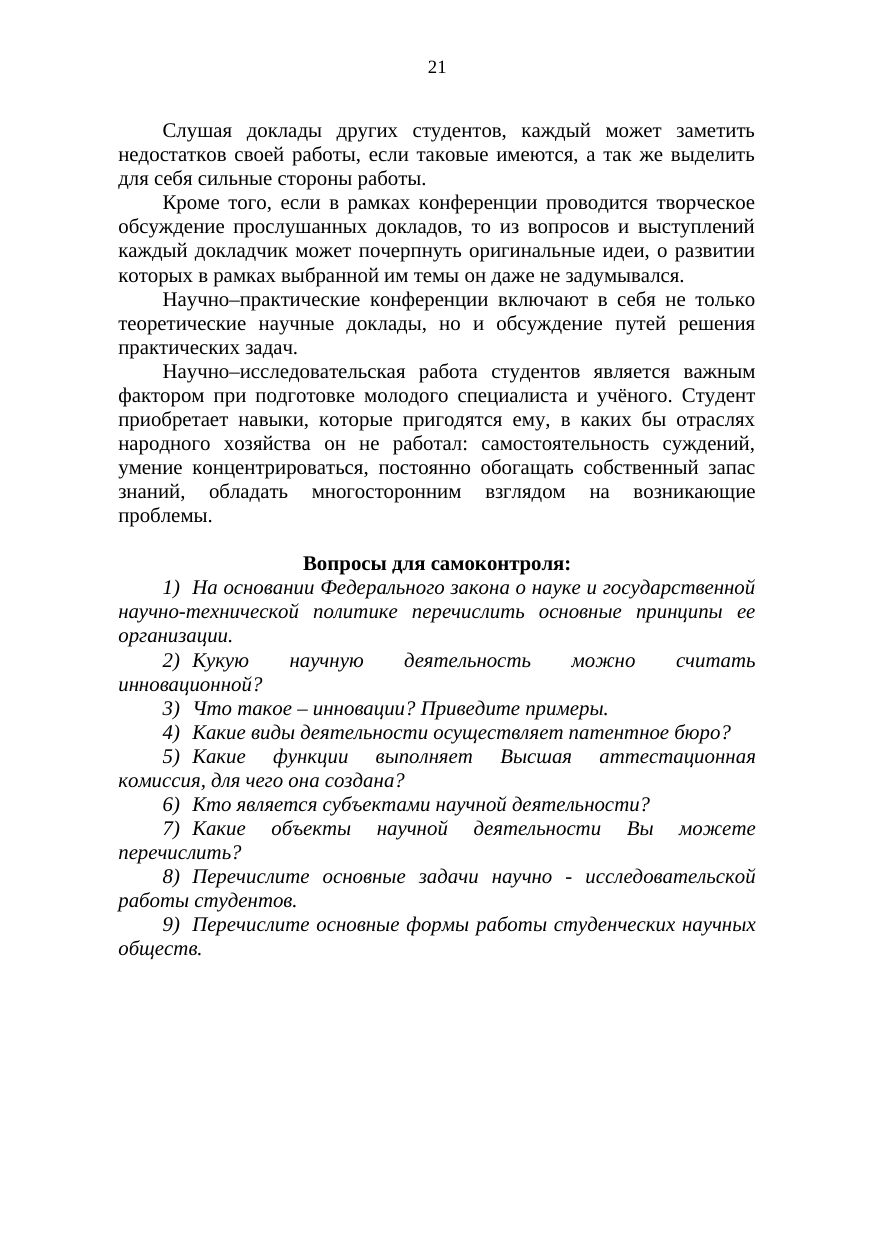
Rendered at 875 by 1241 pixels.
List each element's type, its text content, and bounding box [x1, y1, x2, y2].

text Вопросы для самоконтроля: [118, 551, 756, 575]
list Какие виды деятельности осуществляет патентное бюро? [118, 720, 756, 744]
list Что такое – инновации? Приведите примеры. [118, 696, 756, 720]
text Слушая доклады других студентов, каждый может заметить недостатков своей работы, если таковые имеются, а так же выделить для себя сильные стороны работы. [118, 118, 756, 190]
list Перечислите основные задачи научно - исследовательской работы студентов. [118, 864, 756, 912]
text Научно–практические конференции включают в себя не только теоретические научные доклады, но и обсуждение путей решения практических задач. [118, 287, 756, 359]
list Кто является субъектами научной деятельности? [118, 792, 756, 816]
list Перечислите основные формы работы студенческих научных обществ. [118, 912, 756, 960]
list Кукую научную деятельность можно считать инновационной? [118, 647, 756, 696]
list На основании Федерального закона о науке и государственной научно-технической политике перечислить основные принципы ее организации. [118, 575, 756, 647]
list Какие функции выполняет Высшая аттестационная комиссия, для чего она создана? [118, 744, 756, 792]
text Кроме того, если в рамках конференции проводится творческое обсуждение прослушанных докладов, то из вопросов и выступлений каждый докладчик может почерпнуть оригинальные идеи, о развитии которых в рамках выбранной им темы он даже не задумывался. [118, 190, 756, 287]
text Научно–исследовательская работа студентов является важным фактором при подготовке молодого специалиста и учёного. Студент приобретает навыки, которые пригодятся ему, в каких бы отраслях народного хозяйства он не работал: самостоятельность суждений, умение концентрироваться, постоянно обогащать собственный запас знаний, обладать многосторонним взглядом на возникающие проблемы. [118, 359, 756, 527]
list Какие объекты научной деятельности Вы можете перечислить? [118, 816, 756, 864]
